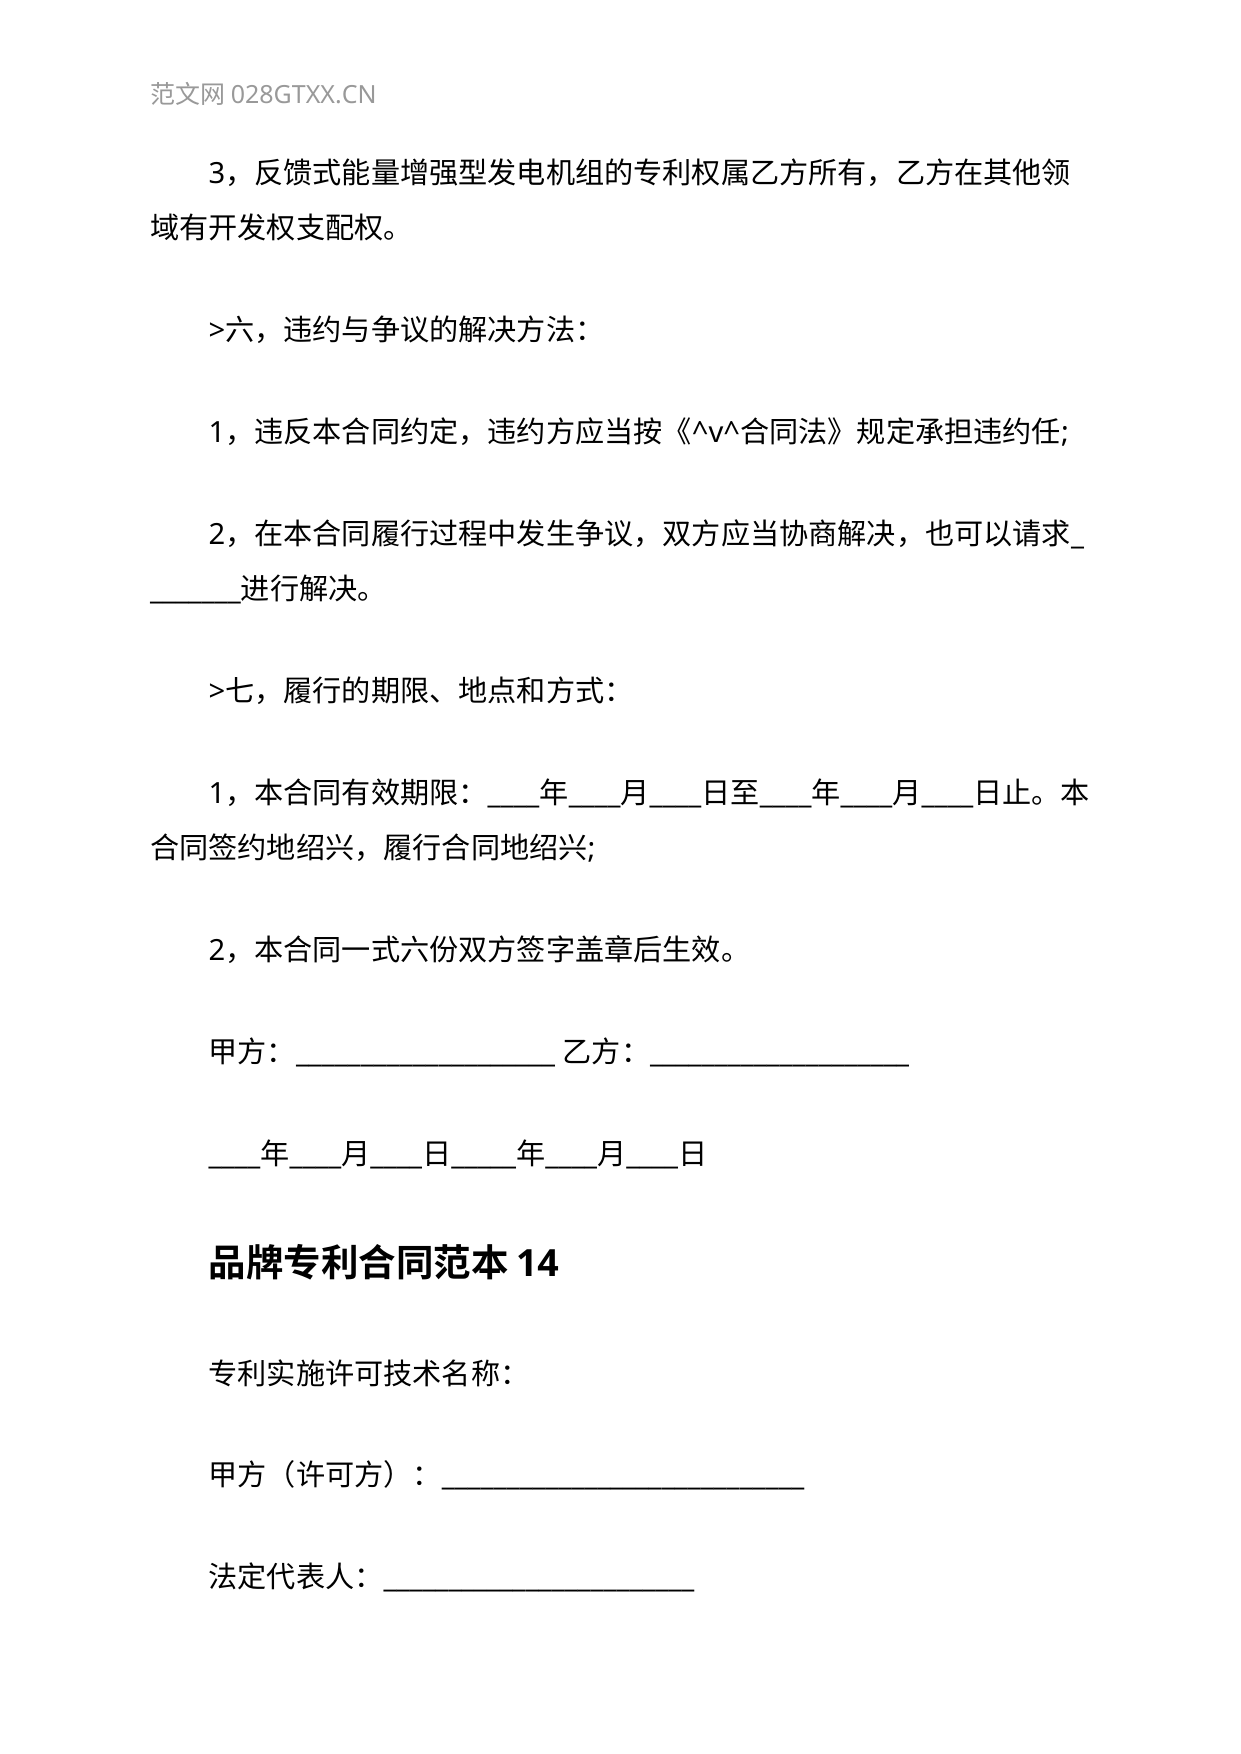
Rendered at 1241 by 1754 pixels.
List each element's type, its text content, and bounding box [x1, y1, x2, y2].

text 2，本合同一式六份双方签字盖章后生效。 [150, 927, 1090, 969]
text 1，违反本合同约定，违约方应当按《^v^合同法》规定承担违约任; [150, 409, 1090, 451]
text 甲方：____________________ 乙方：____________________ [150, 1029, 1090, 1071]
text ____年____月____日_____年____月____日 [150, 1131, 1090, 1173]
text 1，本合同有效期限：____年____月____日至____年____月____日止。本合同签约地绍兴，履行合同地绍兴; [150, 770, 1090, 867]
text >七，履行的期限、地点和方式： [150, 668, 1090, 710]
text >六，违约与争议的解决方法： [150, 307, 1090, 349]
text 2，在本合同履行过程中发生争议，双方应当协商解决，也可以请求________进行解决。 [150, 511, 1090, 608]
text 品牌专利合同范本14 [150, 1233, 1090, 1287]
text 3，反馈式能量增强型发电机组的专利权属乙方所有，乙方在其他领域有开发权支配权。 [150, 150, 1090, 247]
text 甲方（许可方）：____________________________ [150, 1452, 1090, 1494]
text 专利实施许可技术名称： [150, 1350, 1090, 1392]
text 法定代表人：________________________ [150, 1554, 1090, 1596]
